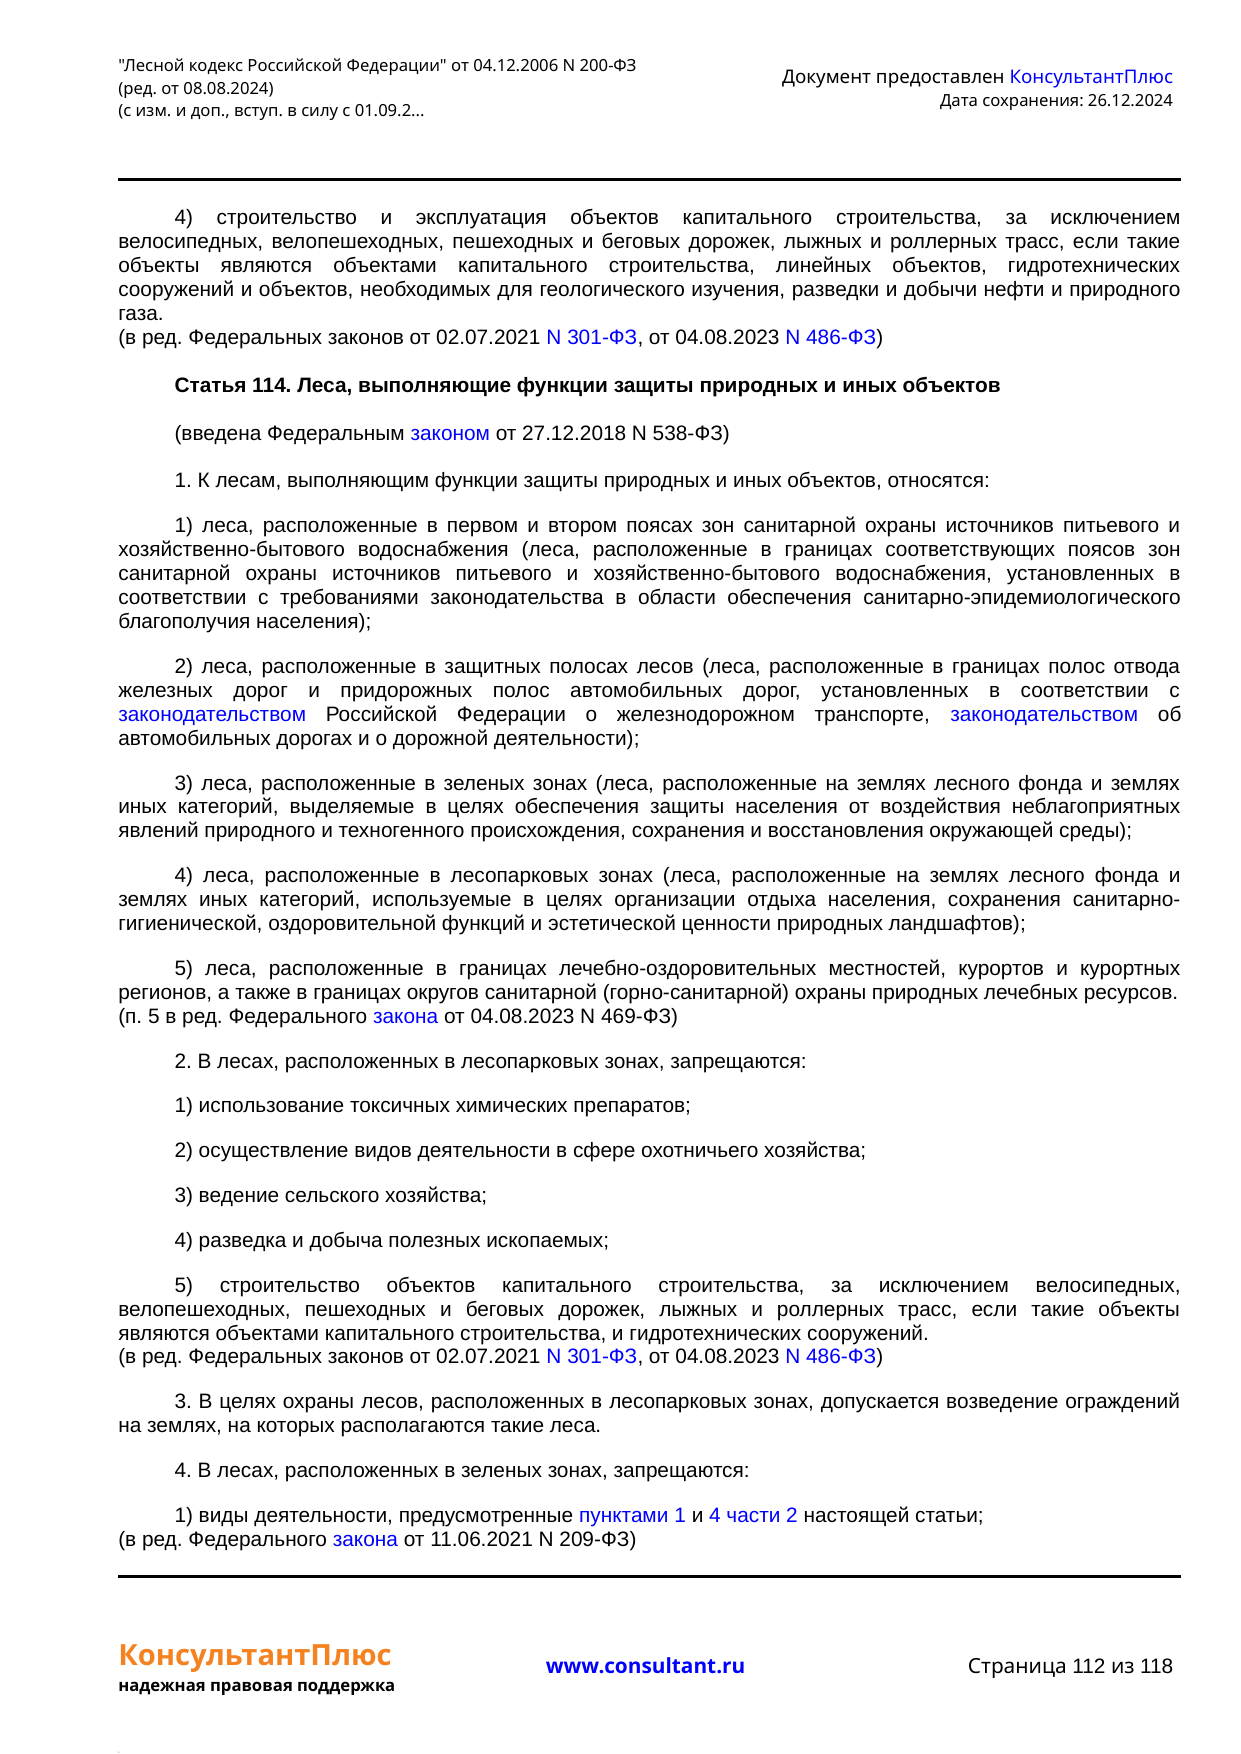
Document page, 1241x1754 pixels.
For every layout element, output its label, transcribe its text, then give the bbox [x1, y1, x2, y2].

text 5) строительство объектов капитального строительства, за исключением велосипедных, велопешеходных, пешеходных и беговых дорожек, лыжных и роллерных трасс, если такие объекты являются объектами капитального строительства, и гидротехнических сооружений. [118, 1272, 1181, 1344]
text 3. В целях охраны лесов, расположенных в лесопарковых зонах, допускается возведение ограждений на землях, на которых располагаются такие леса. [118, 1389, 1181, 1437]
text 1) использование токсичных химических препаратов; [118, 1093, 1181, 1117]
text 4) леса, расположенные в лесопарковых зонах (леса, расположенные на землях лесного фонда и землях иных категорий, используемые в целях организации отдыха населения, сохранения санитарно-гигиенической, оздоровительной функций и эстетической ценности природных ландшафтов); [118, 863, 1181, 935]
title Статья 114. Леса, выполняющие функции защиты природных и иных объектов [118, 372, 1181, 396]
text 4) строительство и эксплуатация объектов капитального строительства, за исключением велосипедных, велопешеходных, пешеходных и беговых дорожек, лыжных и роллерных трасс, если такие объекты являются объектами капитального строительства, линейных объектов, гидротехнических сооружений и объектов, необходимых для геологического изучения, разведки и добычи нефти и природного газа. [118, 205, 1181, 324]
text (введена Федеральным законом от 27.12.2018 N 538-ФЗ) [118, 420, 1181, 444]
text (п. 5 в ред. Федерального закона от 04.08.2023 N 469-ФЗ) [118, 1004, 1181, 1028]
text 1. К лесам, выполняющим функции защиты природных и иных объектов, относятся: [118, 468, 1181, 492]
text 1) виды деятельности, предусмотренные пунктами 1 и 4 части 2 настоящей статьи; [118, 1503, 1181, 1527]
text (в ред. Федеральных законов от 02.07.2021 N 301-ФЗ, от 04.08.2023 N 486-ФЗ) [118, 324, 1181, 348]
text 2) осуществление видов деятельности в сфере охотничьего хозяйства; [118, 1138, 1181, 1162]
text 3) ведение сельского хозяйства; [118, 1183, 1181, 1207]
text 2) леса, расположенные в защитных полосах лесов (леса, расположенные в границах полос отвода железных дорог и придорожных полос автомобильных дорог, установленных в соответствии с законодательством Российской Федерации о железнодорожном транспорте, законодательством об автомобильных дорогах и о дорожной деятельности); [118, 654, 1181, 749]
text 5) леса, расположенные в границах лечебно-оздоровительных местностей, курортов и курортных регионов, а также в границах округов санитарной (горно-санитарной) охраны природных лечебных ресурсов. [118, 956, 1181, 1004]
text 4) разведка и добыча полезных ископаемых; [118, 1228, 1181, 1252]
text 3) леса, расположенные в зеленых зонах (леса, расположенные на землях лесного фонда и землях иных категорий, выделяемые в целях обеспечения защиты населения от воздействия неблагоприятных явлений природного и техногенного происхождения, сохранения и восстановления окружающей среды); [118, 770, 1181, 842]
text 2. В лесах, расположенных в лесопарковых зонах, запрещаются: [118, 1048, 1181, 1072]
text 1) леса, расположенные в первом и втором поясах зон санитарной охраны источников питьевого и хозяйственно-бытового водоснабжения (леса, расположенные в границах соответствующих поясов зон санитарной охраны источников питьевого и хозяйственно-бытового водоснабжения, установленных в соответствии с требованиями законодательства в области обеспечения санитарно-эпидемиологического благополучия населения); [118, 513, 1181, 633]
text (в ред. Федеральных законов от 02.07.2021 N 301-ФЗ, от 04.08.2023 N 486-ФЗ) [118, 1344, 1181, 1368]
text 4. В лесах, расположенных в зеленых зонах, запрещаются: [118, 1458, 1181, 1482]
text (в ред. Федерального закона от 11.06.2021 N 209-ФЗ) [118, 1527, 1181, 1551]
